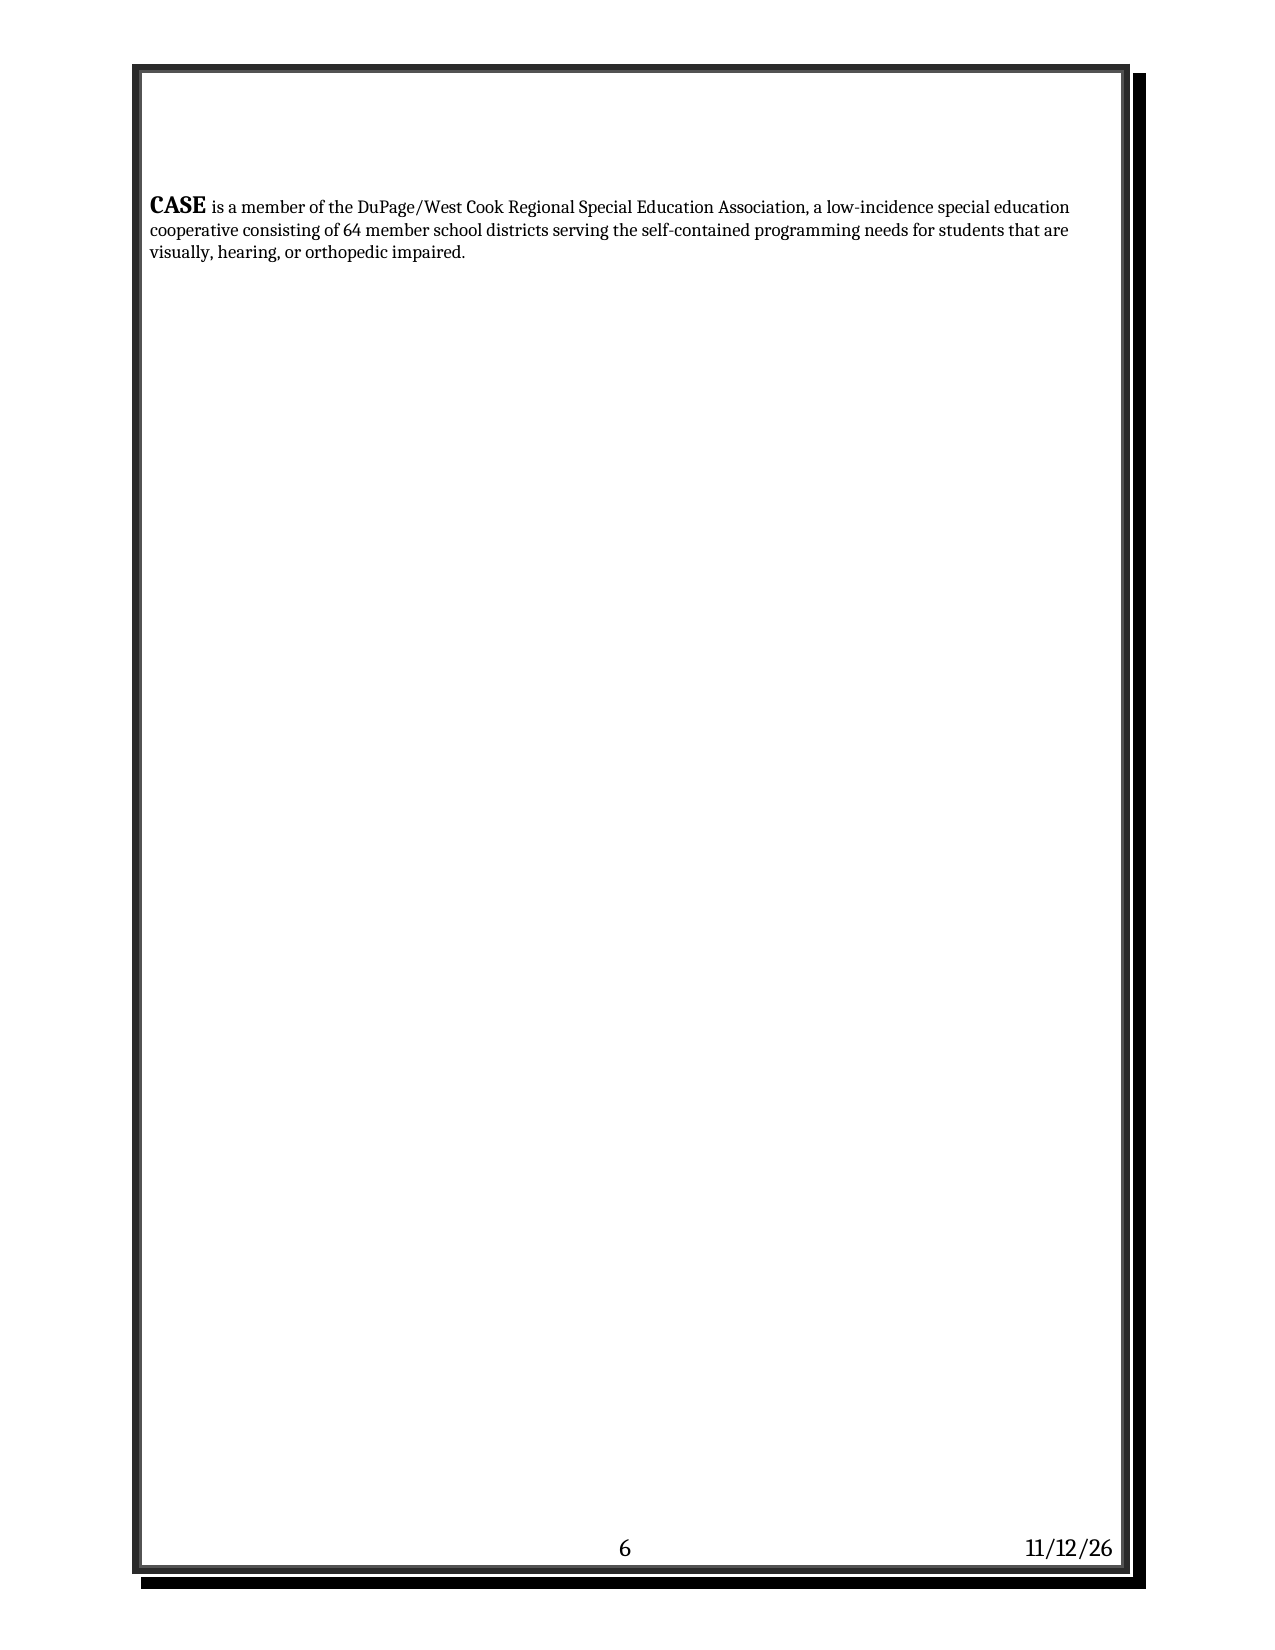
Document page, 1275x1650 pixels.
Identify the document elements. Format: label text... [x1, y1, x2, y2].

text CASE is a member of the DuPage/West Cook Regional Special Education Association, a low-incidence special education cooperative consisting of 64 member school districts serving the self-contained programming needs for students that are visually, hearing, or orthopedic impaired. [150, 191, 1112, 263]
